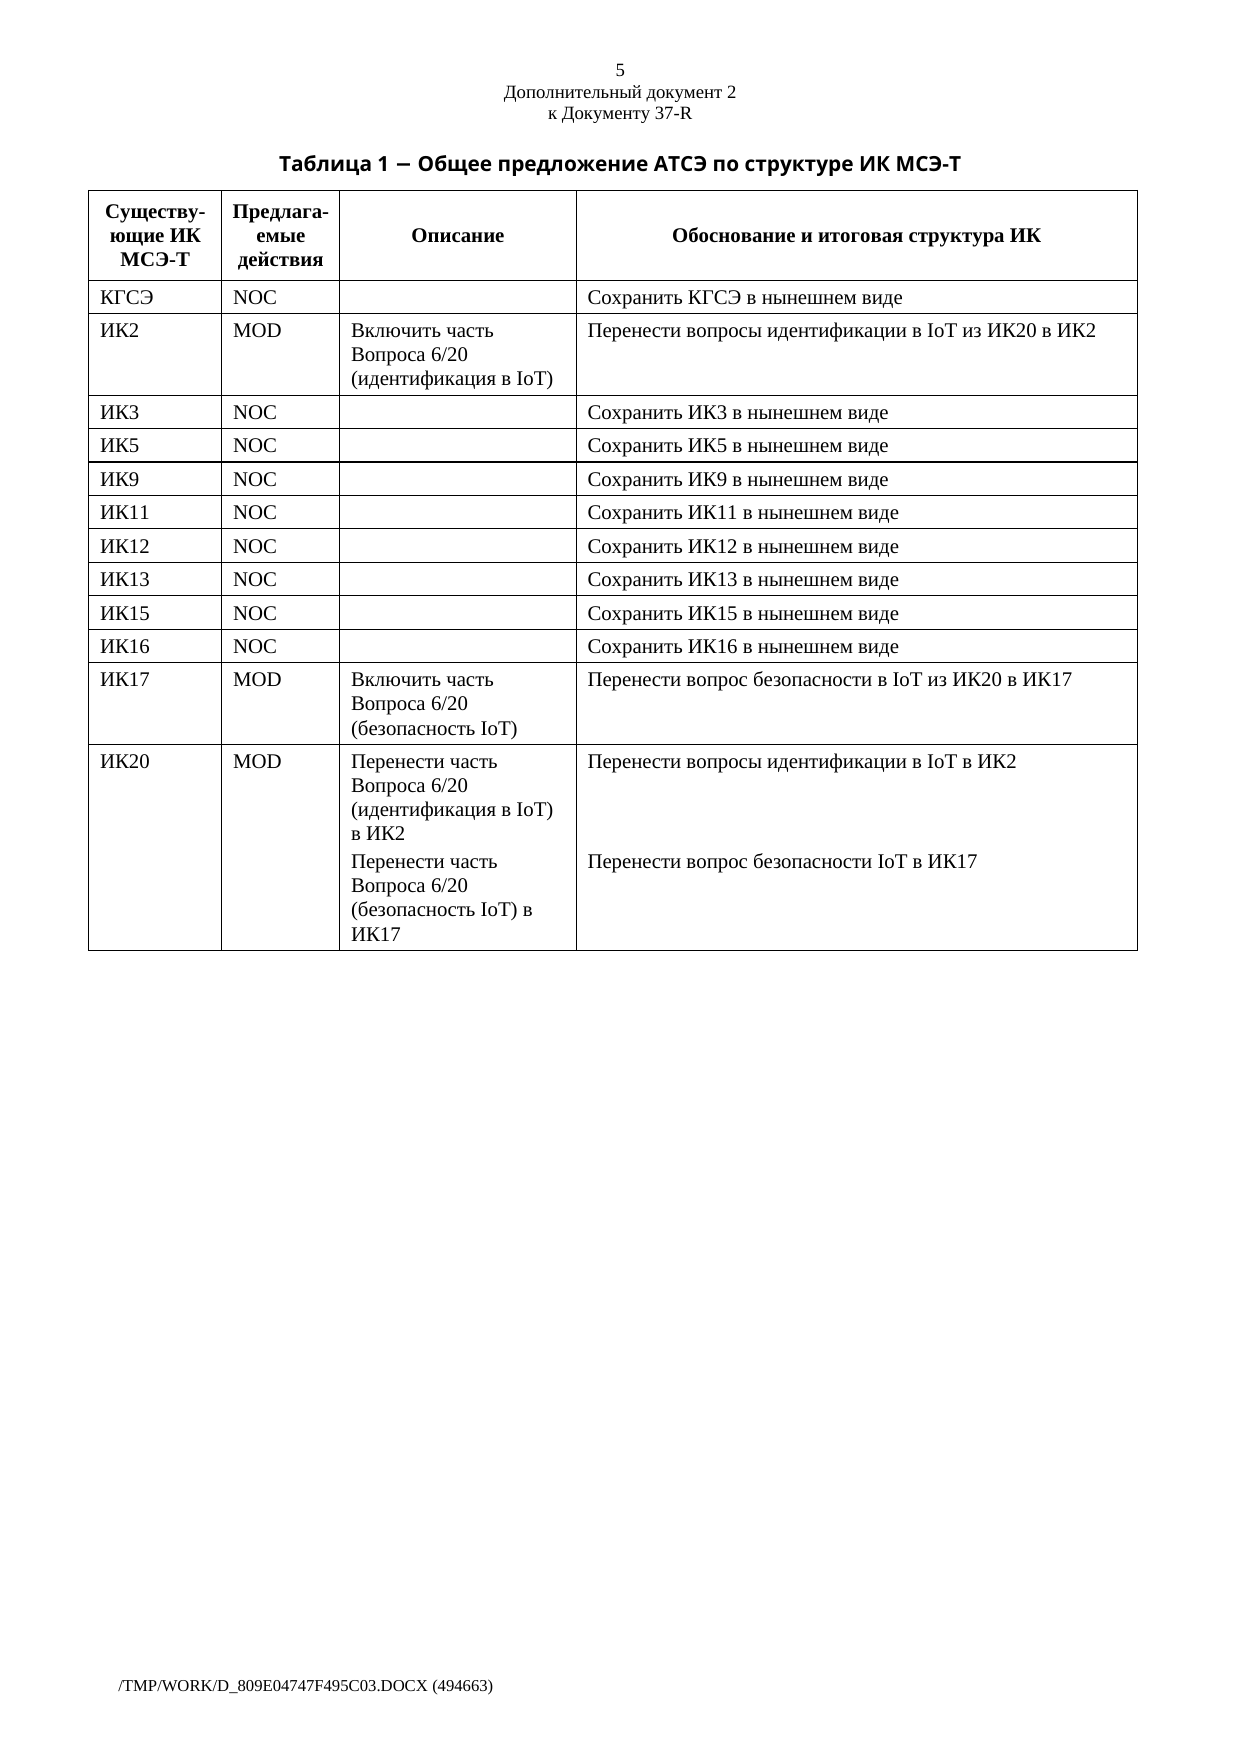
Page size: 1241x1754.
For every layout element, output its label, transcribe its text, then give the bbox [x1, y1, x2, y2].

table_cell [340, 429, 576, 461]
table_cell ИК20 [89, 745, 221, 950]
table_cell NOC [222, 596, 339, 629]
table_cell [340, 630, 576, 662]
table_cell NOC [222, 396, 339, 428]
table_cell ИК15 [89, 596, 221, 629]
table_cell [340, 529, 576, 562]
table_cell Перенести вопросы идентификации в IoT из ИК20 в ИК2 [577, 314, 1137, 394]
table_cell ИК16 [89, 630, 221, 662]
table_cell Сохранить ИК11 в нынешнем виде [577, 496, 1137, 528]
table_cell [340, 463, 576, 495]
table_cell [340, 496, 576, 528]
table_cell NOC [222, 463, 339, 495]
table_header Существу-ющие ИК МСЭ-Т [89, 191, 221, 279]
table_header Описание [340, 191, 576, 279]
table_header Обоснование и итоговая структура ИК [577, 191, 1137, 279]
table_cell Перенести часть Вопроса 6/20 (идентификация в IoT) в ИК2 Перенести часть Вопроса 6/20 (безопасность IoT) в ИК17 [340, 745, 576, 950]
table_cell Сохранить ИК13 в нынешнем виде [577, 563, 1137, 595]
table_cell Сохранить ИК15 в нынешнем виде [577, 596, 1137, 629]
table_cell MOD [222, 745, 339, 950]
table_cell [340, 396, 576, 428]
table_cell ИК11 [89, 496, 221, 528]
table_cell Включить часть Вопроса 6/20 (безопасность IoT) [340, 663, 576, 744]
table_cell NOC [222, 563, 339, 595]
table_cell КГСЭ [89, 281, 221, 313]
table_cell NOC [222, 496, 339, 528]
table_cell NOC [222, 529, 339, 562]
title Таблица 1 − Общее предложение АТСЭ по структуре ИК МСЭ-Т [118, 149, 1122, 177]
table_cell Включить часть Вопроса 6/20 (идентификация в IoT) [340, 314, 576, 394]
table_cell [340, 563, 576, 595]
table_cell ИК5 [89, 429, 221, 461]
table_cell Сохранить ИК3 в нынешнем виде [577, 396, 1137, 428]
table_cell ИК12 [89, 529, 221, 562]
table_cell ИК3 [89, 396, 221, 428]
table_cell Сохранить ИК9 в нынешнем виде [577, 463, 1137, 495]
table_cell ИК2 [89, 314, 221, 394]
table_cell Перенести вопросы идентификации в IoT в ИК2 Перенести вопрос безопасности IoT в ИК17 [577, 745, 1137, 950]
table_cell [340, 596, 576, 629]
table_cell Сохранить ИК16 в нынешнем виде [577, 630, 1137, 662]
table_cell [340, 281, 576, 313]
table_cell NOC [222, 630, 339, 662]
table_cell ИК13 [89, 563, 221, 595]
table_cell MOD [222, 663, 339, 744]
table_cell Сохранить ИК12 в нынешнем виде [577, 529, 1137, 562]
table_cell Сохранить КГСЭ в нынешнем виде [577, 281, 1137, 313]
table_cell Перенести вопрос безопасности в IoT из ИК20 в ИК17 [577, 663, 1137, 744]
table_cell Сохранить ИК5 в нынешнем виде [577, 429, 1137, 461]
table_cell NOC [222, 281, 339, 313]
table_cell ИК9 [89, 463, 221, 495]
table_header Предлага-емые действия [222, 191, 339, 279]
table_cell ИК17 [89, 663, 221, 744]
table_cell NOC [222, 429, 339, 461]
table_cell MOD [222, 314, 339, 394]
